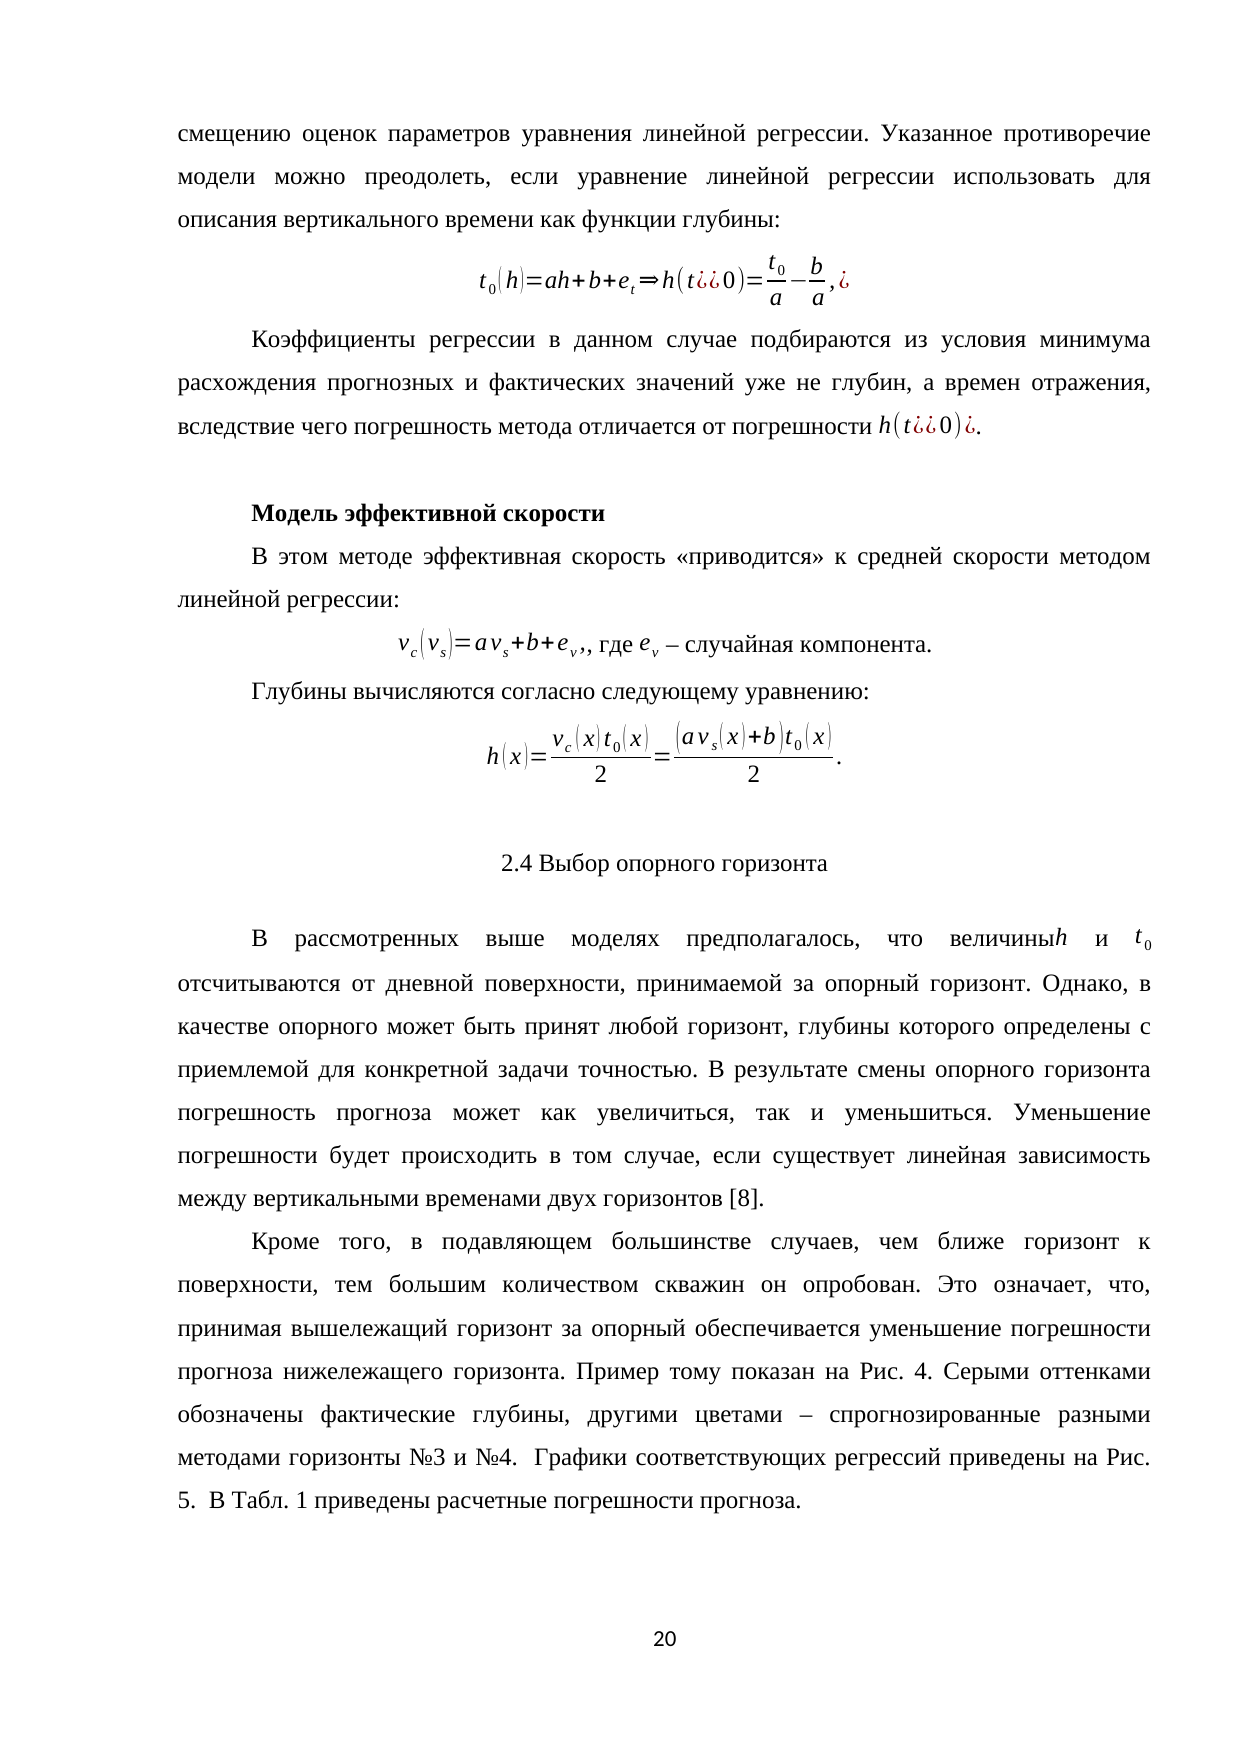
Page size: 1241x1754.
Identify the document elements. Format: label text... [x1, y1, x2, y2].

list В этом методе эффективная скорость «приводится» к средней скорости методом линейной регрессии: [177, 541, 1152, 613]
list Коэффициенты регрессии в данном случае подбираются из условия минимума расхождения прогнозных и фактических значений уже не глубин, а времен отражения, вследствие чего погрешность метода отличается от погрешности . [177, 324, 1152, 440]
list В рассмотренных выше моделях предполагалось, что величины и отсчитываются от дневной поверхности, принимаемой за опорный горизонт. Однако, в качестве опорного может быть принят любой горизонт, глубины которого определены с приемлемой для конкретной задачи точностью. В результате смены опорного горизонта погрешность прогноза может как увеличиться, так и уменьшиться. Уменьшение погрешности будет происходить в том случае, если существует линейная зависимость между вертикальными временами двух горизонтов [8]. [177, 922, 1152, 1212]
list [177, 118, 1152, 233]
list Глубины вычисляются согласно следующему уравнению: [177, 676, 1152, 705]
list , где – случайная компонента. [177, 627, 1152, 662]
list Кроме того, в подавляющем большинстве случаев, чем ближе горизонт к поверхности, тем большим количеством скважин он опробован. Это означает, что, принимая вышележащий горизонт за опорный обеспечивается уменьшение погрешности прогноза нижележащего горизонта. Пример тому показан на Рис. 4. Серыми оттенками обозначены фактические глубины, другими цветами – спрогнозированные разными методами горизонты №3 и №4. Графики соответствующих регрессий приведены на Рис. 5. В Табл. 1 приведены расчетные погрешности прогноза. [177, 1226, 1152, 1514]
text Модель эффективной скорости [177, 498, 1152, 527]
subtitle 2.4 Выбор опорного горизонта [177, 848, 1152, 877]
